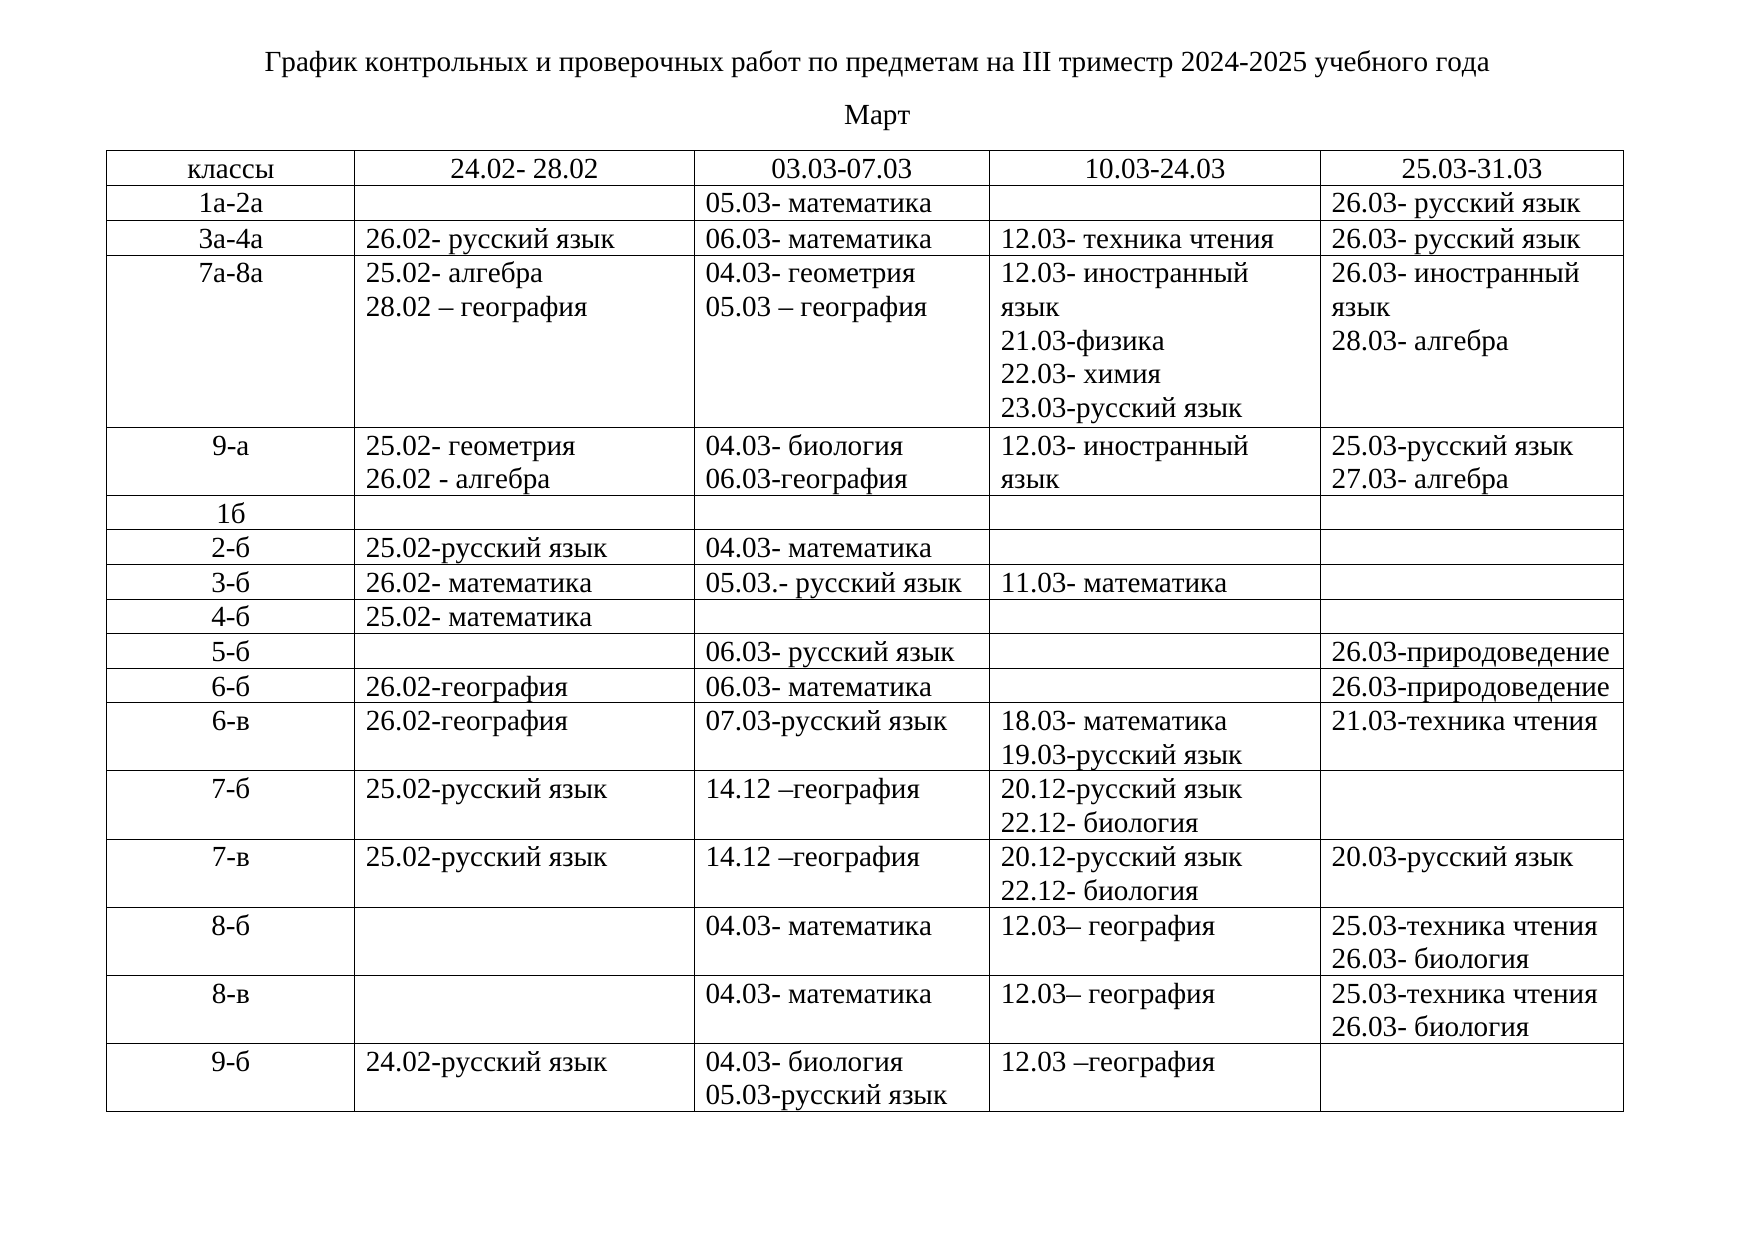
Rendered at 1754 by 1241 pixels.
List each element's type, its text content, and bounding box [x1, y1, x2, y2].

table_cell 25.02- математика [355, 600, 694, 633]
table_cell 04.03- биология 06.03-география [695, 428, 989, 495]
table_cell 04.03- математика [695, 530, 989, 564]
table_cell 3-б [107, 565, 354, 598]
table_cell 18.03- математика 19.03-русский язык [990, 703, 1320, 770]
table_cell 14.12 –география [695, 840, 989, 907]
table_cell 20.12-русский язык 22.12- биология [990, 840, 1320, 907]
table_cell 20.12-русский язык 22.12- биология [990, 771, 1320, 838]
table_cell 3а-4а [107, 221, 354, 254]
table_cell 25.02-русский язык [355, 771, 694, 838]
table_cell 12.03- техника чтения [990, 221, 1320, 254]
table_cell 26.02-география [355, 669, 694, 702]
table_cell 25.02- алгебра 28.02 – география [355, 256, 694, 427]
table_cell 12.03– география [990, 908, 1320, 975]
table_cell [355, 186, 694, 220]
table_cell 6-в [107, 703, 354, 770]
table_cell 7-в [107, 840, 354, 907]
table_cell 8-в [107, 976, 354, 1043]
table_cell 25.03-русский язык 27.03- алгебра [1321, 428, 1623, 495]
table_header 25.03-31.03 [1321, 151, 1623, 184]
table_cell 26.03- русский язык [1321, 221, 1623, 254]
table_cell [695, 496, 989, 529]
table_cell 12.03- иностранный язык 21.03-физика 22.03- химия 23.03-русский язык [990, 256, 1320, 427]
table_cell [990, 669, 1320, 702]
table_cell 26.02-география [355, 703, 694, 770]
table_cell 12.03- иностранный язык [990, 428, 1320, 495]
table_cell 7а-8а [107, 256, 354, 427]
table_cell [990, 186, 1320, 220]
table_cell 26.02- математика [355, 565, 694, 598]
table_cell 8-б [107, 908, 354, 975]
table_header 10.03-24.03 [990, 151, 1320, 184]
table_cell 20.03-русский язык [1321, 840, 1623, 907]
table_cell 12.03 –география [990, 1044, 1320, 1111]
text Март [118, 97, 1636, 131]
table_cell 4-б [107, 600, 354, 633]
table_cell [355, 496, 694, 529]
table_cell 26.03- русский язык [1321, 186, 1623, 220]
table_cell 25.02- геометрия 26.02 - алгебра [355, 428, 694, 495]
table_cell 11.03- математика [990, 565, 1320, 598]
table_cell [1321, 496, 1623, 529]
table_cell 26.03-природоведение [1321, 634, 1623, 668]
table_cell 06.03- математика [695, 221, 989, 254]
table_cell [990, 530, 1320, 564]
table_cell 04.03- математика [695, 976, 989, 1043]
table_cell [355, 976, 694, 1043]
table_cell 04.03- математика [695, 908, 989, 975]
table_cell 26.03-природоведение [1321, 669, 1623, 702]
table_header классы [107, 151, 354, 184]
table_cell [990, 634, 1320, 668]
table_header 03.03-07.03 [695, 151, 989, 184]
table_cell 26.03- иностранный язык 28.03- алгебра [1321, 256, 1623, 427]
table_cell 9-б [107, 1044, 354, 1111]
table_cell 05.03.- русский язык [695, 565, 989, 598]
table_cell 06.03- русский язык [695, 634, 989, 668]
table_cell 21.03-техника чтения [1321, 703, 1623, 770]
table_header 24.02- 28.02 [355, 151, 694, 184]
table_cell [990, 496, 1320, 529]
table_cell [355, 908, 694, 975]
table_cell 24.02-русский язык [355, 1044, 694, 1111]
table_cell 7-б [107, 771, 354, 838]
table_cell [1321, 600, 1623, 633]
table_cell [990, 600, 1320, 633]
table_cell [695, 600, 989, 633]
table_cell 07.03-русский язык [695, 703, 989, 770]
table_cell 1а-2а [107, 186, 354, 220]
table_cell 04.03- биология 05.03-русский язык [695, 1044, 989, 1111]
table_cell 2-б [107, 530, 354, 564]
table_cell 25.02-русский язык [355, 840, 694, 907]
table_cell 04.03- геометрия 05.03 – география [695, 256, 989, 427]
table_cell 05.03- математика [695, 186, 989, 220]
table_cell 25.02-русский язык [355, 530, 694, 564]
table_cell [355, 634, 694, 668]
table_cell [1321, 1044, 1623, 1111]
table_cell [1321, 771, 1623, 838]
table_cell 25.03-техника чтения 26.03- биология [1321, 908, 1623, 975]
table_cell [1321, 565, 1623, 598]
text График контрольных и проверочных работ по предметам на ІII триместр 2024-2025 учебного года [118, 44, 1636, 78]
table_cell 1б [107, 496, 354, 529]
table_cell 5-б [107, 634, 354, 668]
table_cell 25.03-техника чтения 26.03- биология [1321, 976, 1623, 1043]
table_cell 12.03– география [990, 976, 1320, 1043]
table_cell 26.02- русский язык [355, 221, 694, 254]
table_cell 14.12 –география [695, 771, 989, 838]
table_cell 9-а [107, 428, 354, 495]
table_cell 6-б [107, 669, 354, 702]
table_cell 06.03- математика [695, 669, 989, 702]
table_cell [1321, 530, 1623, 564]
